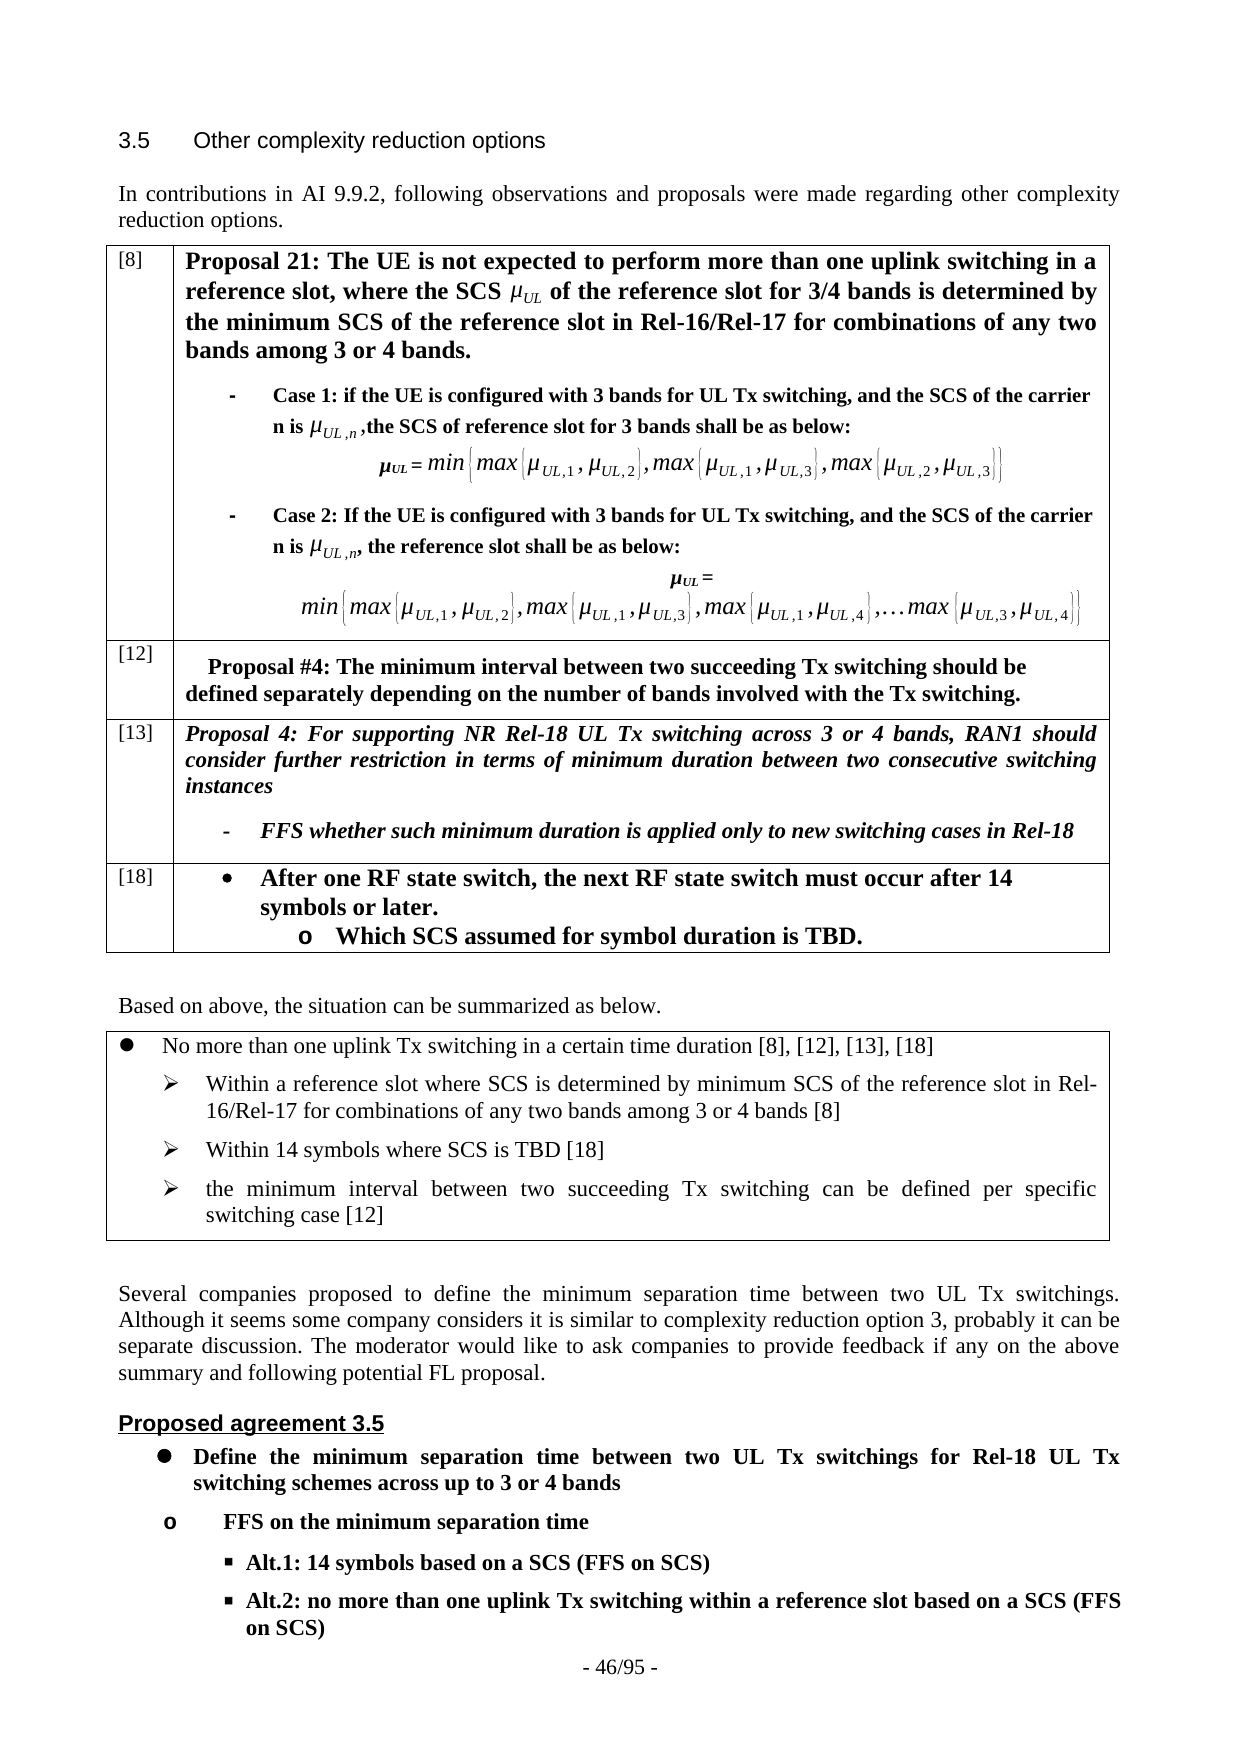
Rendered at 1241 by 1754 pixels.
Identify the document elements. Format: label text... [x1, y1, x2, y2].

table_cell After one RF state switch, the next RF state switch must occur after 14 symbols or later. Which SCS assumed for symbol duration is TBD. [174, 864, 1109, 952]
table_header No more than one uplink Tx switching in a certain time duration [8], [12], [13], [18] Within a reference slot where SCS is determined by minimum SCS of the reference slot in Rel-16/Rel-17 for combinations of any two bands among 3 or 4 bands [8] Within 14 symbols where SCS is TBD [18] the minimum interval between two succeeding Tx switching can be defined per specific switching case [12] [107, 1032, 1109, 1240]
list Alt.2: no more than one uplink Tx switching within a reference slot based on a SCS (FFS on SCS) [223, 1587, 1122, 1640]
subtitle Proposed agreement 3.5 [118, 1410, 1122, 1436]
table_cell Proposal #4: The minimum interval between two succeeding Tx switching should be defined separately depending on the number of bands involved with the Tx switching. [174, 641, 1109, 718]
text Based on above, the situation can be summarized as below. [118, 992, 1122, 1018]
subtitle 3.5 Other complexity reduction options [118, 127, 1122, 154]
table_cell [13] [107, 720, 173, 862]
list FFS on the minimum separation time [163, 1508, 1122, 1536]
table_cell [18] [107, 864, 173, 952]
list Define the minimum separation time between two UL Tx switchings for Rel-18 UL Tx switching schemes across up to 3 or 4 bands [156, 1443, 1122, 1495]
table_cell Proposal 4: For supporting NR Rel-18 UL Tx switching across 3 or 4 bands, RAN1 should consider further restriction in terms of minimum duration between two consecutive switching instances FFS whether such minimum duration is applied only to new switching cases in Rel-18 [174, 720, 1109, 862]
list Alt.1: 14 symbols based on a SCS (FFS on SCS) [223, 1549, 1122, 1575]
table_header Proposal 21: The UE is not expected to perform more than one uplink switching in a reference slot, where the SCS of the reference slot for 3/4 bands is determined by the minimum SCS of the reference slot in Rel-16/Rel-17 for combinations of any two bands among 3 or 4 bands. Case 1: if the UE is configured with 3 bands for UL Tx switching, and the SCS of the carrier n is the SCS of reference slot for 3 bands shall be as below: µUL = Case 2: If the UE is configured with 3 bands for UL Tx switching, and the SCS of the carrier n is , the reference slot shall be as below: µUL = [174, 246, 1109, 640]
table_cell [12] [107, 641, 173, 718]
text In contributions in AI 9.9.2, following observations and proposals were made regarding other complexity reduction options. [118, 180, 1122, 233]
table_header [8] [107, 246, 173, 640]
text Several companies proposed to define the minimum separation time between two UL Tx switchings. Although it seems some company considers it is similar to complexity reduction option 3, probably it can be separate discussion. The moderator would like to ask companies to provide feedback if any on the above summary and following potential FL proposal. [118, 1280, 1122, 1385]
